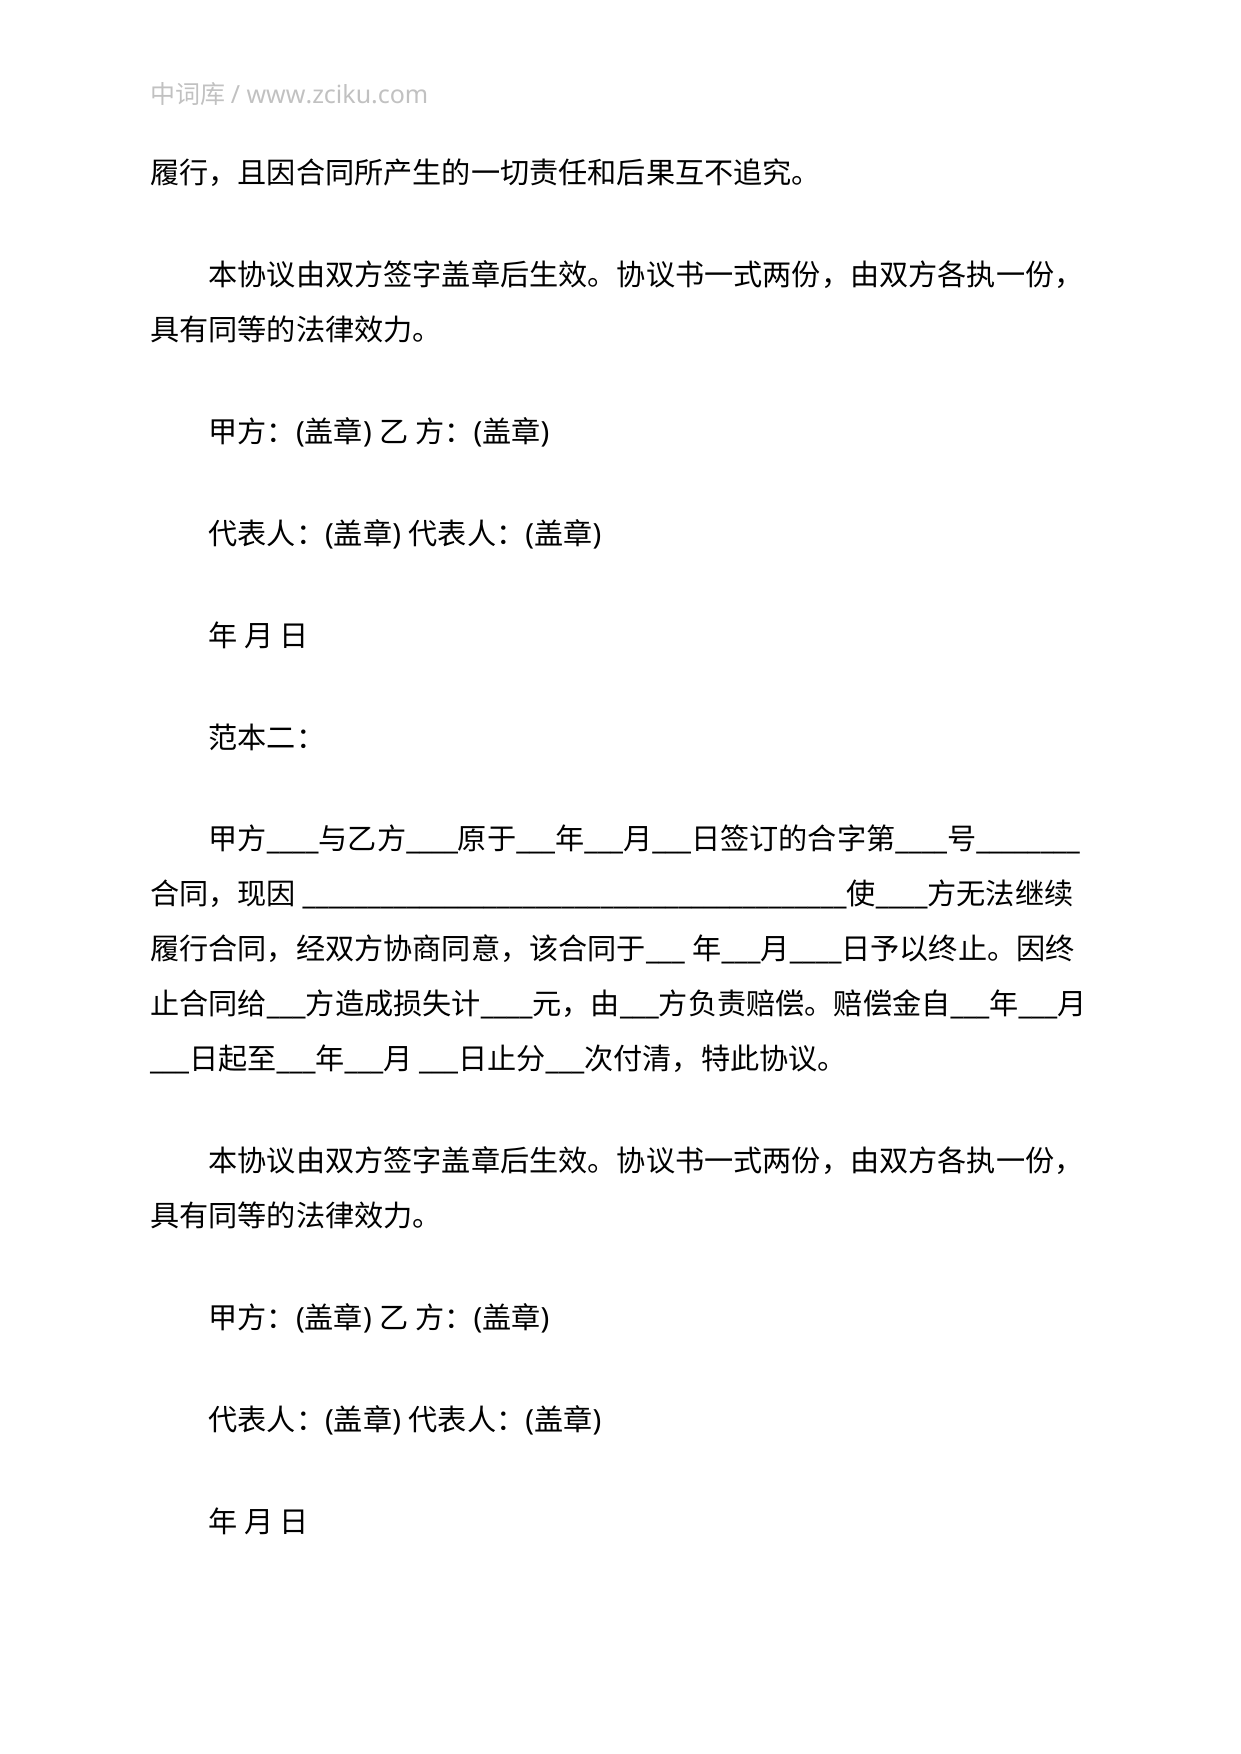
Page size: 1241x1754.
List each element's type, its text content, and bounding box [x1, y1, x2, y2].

text 代表人：(盖章) 代表人：(盖章) [150, 1397, 1090, 1439]
text 甲方：(盖章) 乙 方：(盖章) [150, 408, 1090, 451]
text 年 月 日 [150, 1498, 1090, 1541]
text 甲方____与乙方____原于___年___月___日签订的合字第____号________合同，现因 __________________________________________使____方无法继续履行合同，经双方协商同意，该合同于___ 年___月____日予以终止。因终止合同给___方造成损失计____元，由___方负责赔偿。赔偿金自___年___月___日起至___年___月 ___日止分___次付清，特此协议。 [150, 816, 1090, 1078]
text 范本二： [150, 714, 1090, 756]
text 年 月 日 [150, 612, 1090, 655]
text 本协议由双方签字盖章后生效。协议书一式两份，由双方各执一份，具有同等的法律效力。 [150, 252, 1090, 349]
text 代表人：(盖章) 代表人：(盖章) [150, 510, 1090, 553]
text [150, 150, 1090, 192]
text 甲方：(盖章) 乙 方：(盖章) [150, 1294, 1090, 1337]
text 本协议由双方签字盖章后生效。协议书一式两份，由双方各执一份，具有同等的法律效力。 [150, 1138, 1090, 1235]
